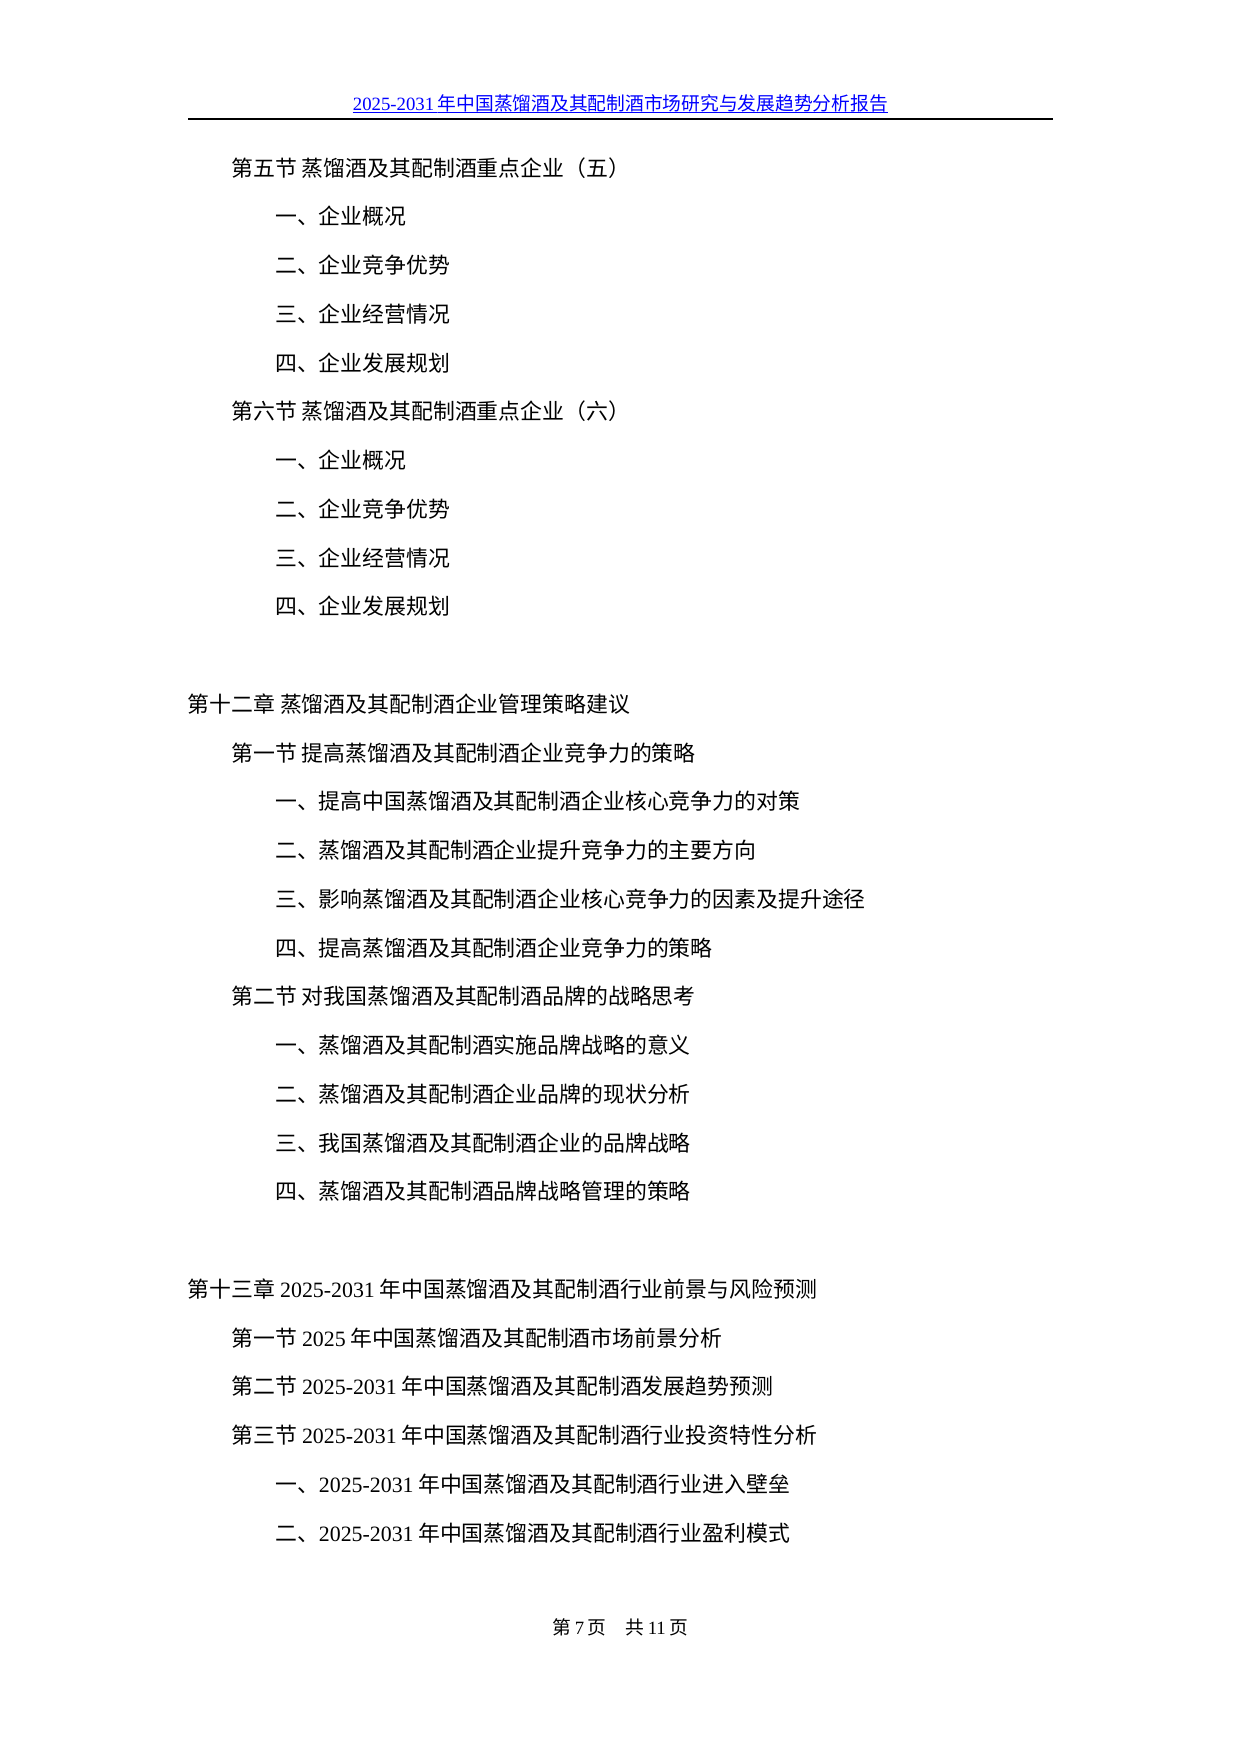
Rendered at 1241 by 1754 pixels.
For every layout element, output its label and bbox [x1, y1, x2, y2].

text [187, 150, 1053, 1548]
